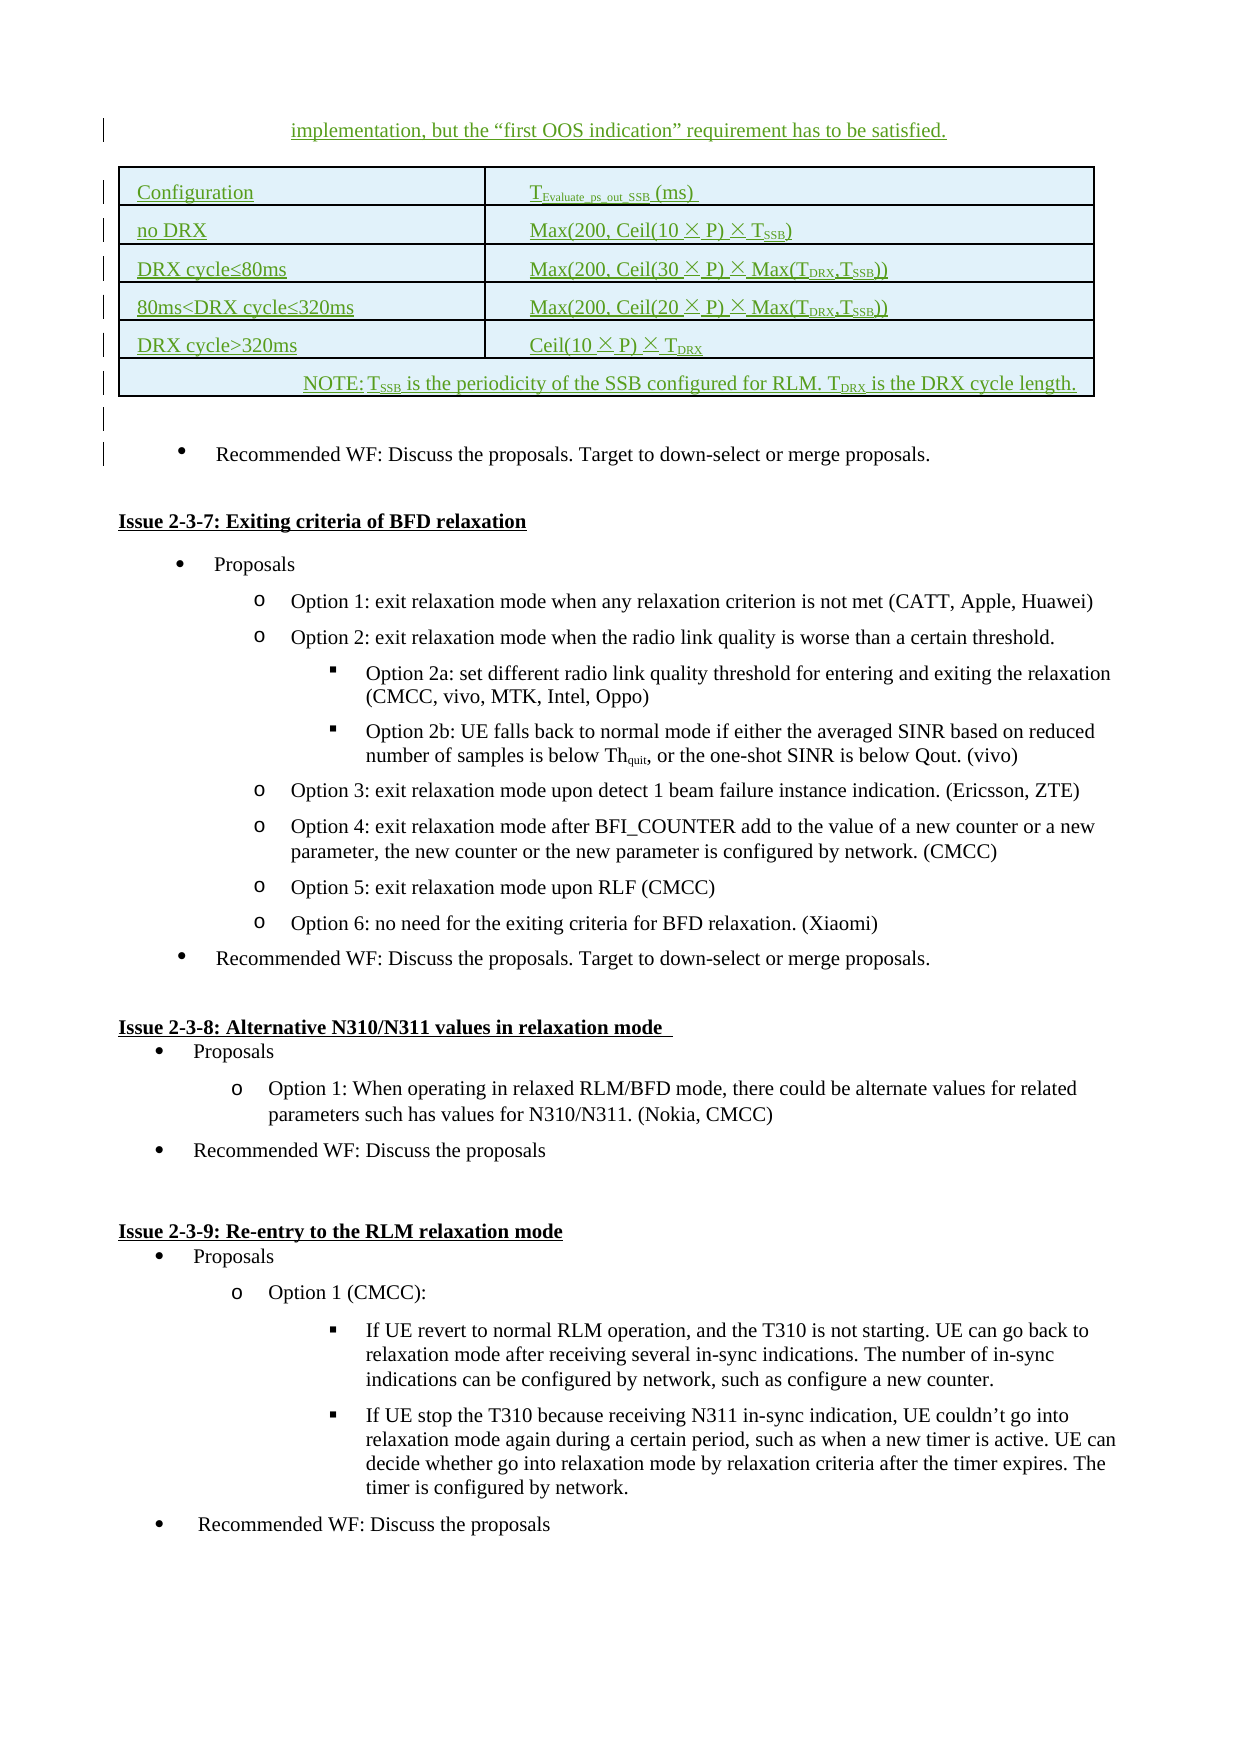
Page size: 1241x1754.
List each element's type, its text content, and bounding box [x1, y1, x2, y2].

list If UE revert to normal RLM operation, and the T310 is not starting. UE can go back to relaxation mode after receiving several in-sync indications. The number of in-sync indications can be configured by network, such as configure a new counter. [328, 1318, 1122, 1391]
list Option 2b: UE falls back to normal mode if either the averaged SINR based on reduced number of samples is below Thquit, or the one-shot SINR is below Qout. (vivo) [328, 719, 1122, 767]
list Option 5: exit relaxation mode upon RLF (CMCC) [253, 874, 1122, 899]
text Issue 2-3-7: Exiting criteria of BFD relaxation [118, 509, 1122, 533]
list Option 2: exit relaxation mode when the radio link quality is worse than a certain threshold. [253, 624, 1122, 650]
list Proposals [156, 1243, 1122, 1268]
list Option 1: When operating in relaxed RLM/BFD mode, there could be alternate values for related parameters such has values for N310/N311. (Nokia, CMCC) [231, 1076, 1122, 1126]
list Option 6: no need for the exiting criteria for BFD relaxation. (Xiaomi) [253, 910, 1122, 936]
list Option 4: exit relaxation mode after BFI_COUNTER add to the value of a new counter or a new parameter, the new counter or the new parameter is configured by network. (CMCC) [253, 814, 1122, 863]
list If UE stop the T310 because receiving N311 in-sync indication, UE couldn’t go into relaxation mode again during a certain period, such as when a new timer is active. UE can decide whether go into relaxation mode by relaxation criteria after the timer expires. The timer is configured by network. [328, 1403, 1122, 1499]
list Recommended WF: Discuss the proposals [156, 1138, 1122, 1162]
list Recommended WF: Discuss the proposals. Target to down-select or merge proposals. [178, 946, 1122, 970]
list Option 1 (CMCC): [231, 1280, 1122, 1306]
text Issue 2-3-8: Alternative N310/N311 values in relaxation mode [118, 1015, 1122, 1039]
list Proposals [156, 1039, 1122, 1063]
list Option 1: exit relaxation mode when any relaxation criterion is not met (CATT, Apple, Huawei) [253, 588, 1122, 614]
list Recommended WF: Discuss the proposals. Target to down-select or merge proposals. [178, 442, 1122, 466]
list Option 3: exit relaxation mode upon detect 1 beam failure instance indication. (Ericsson, ZTE) [253, 777, 1122, 803]
list Proposals [176, 552, 1122, 576]
list Recommended WF: Discuss the proposals [156, 1512, 1122, 1536]
text Issue 2-3-9: Re-entry to the RLM relaxation mode [118, 1219, 1122, 1243]
list Option 2a: set different radio link quality threshold for entering and exiting the relaxation (CMCC, vivo, MTK, Intel, Oppo) [328, 660, 1122, 708]
